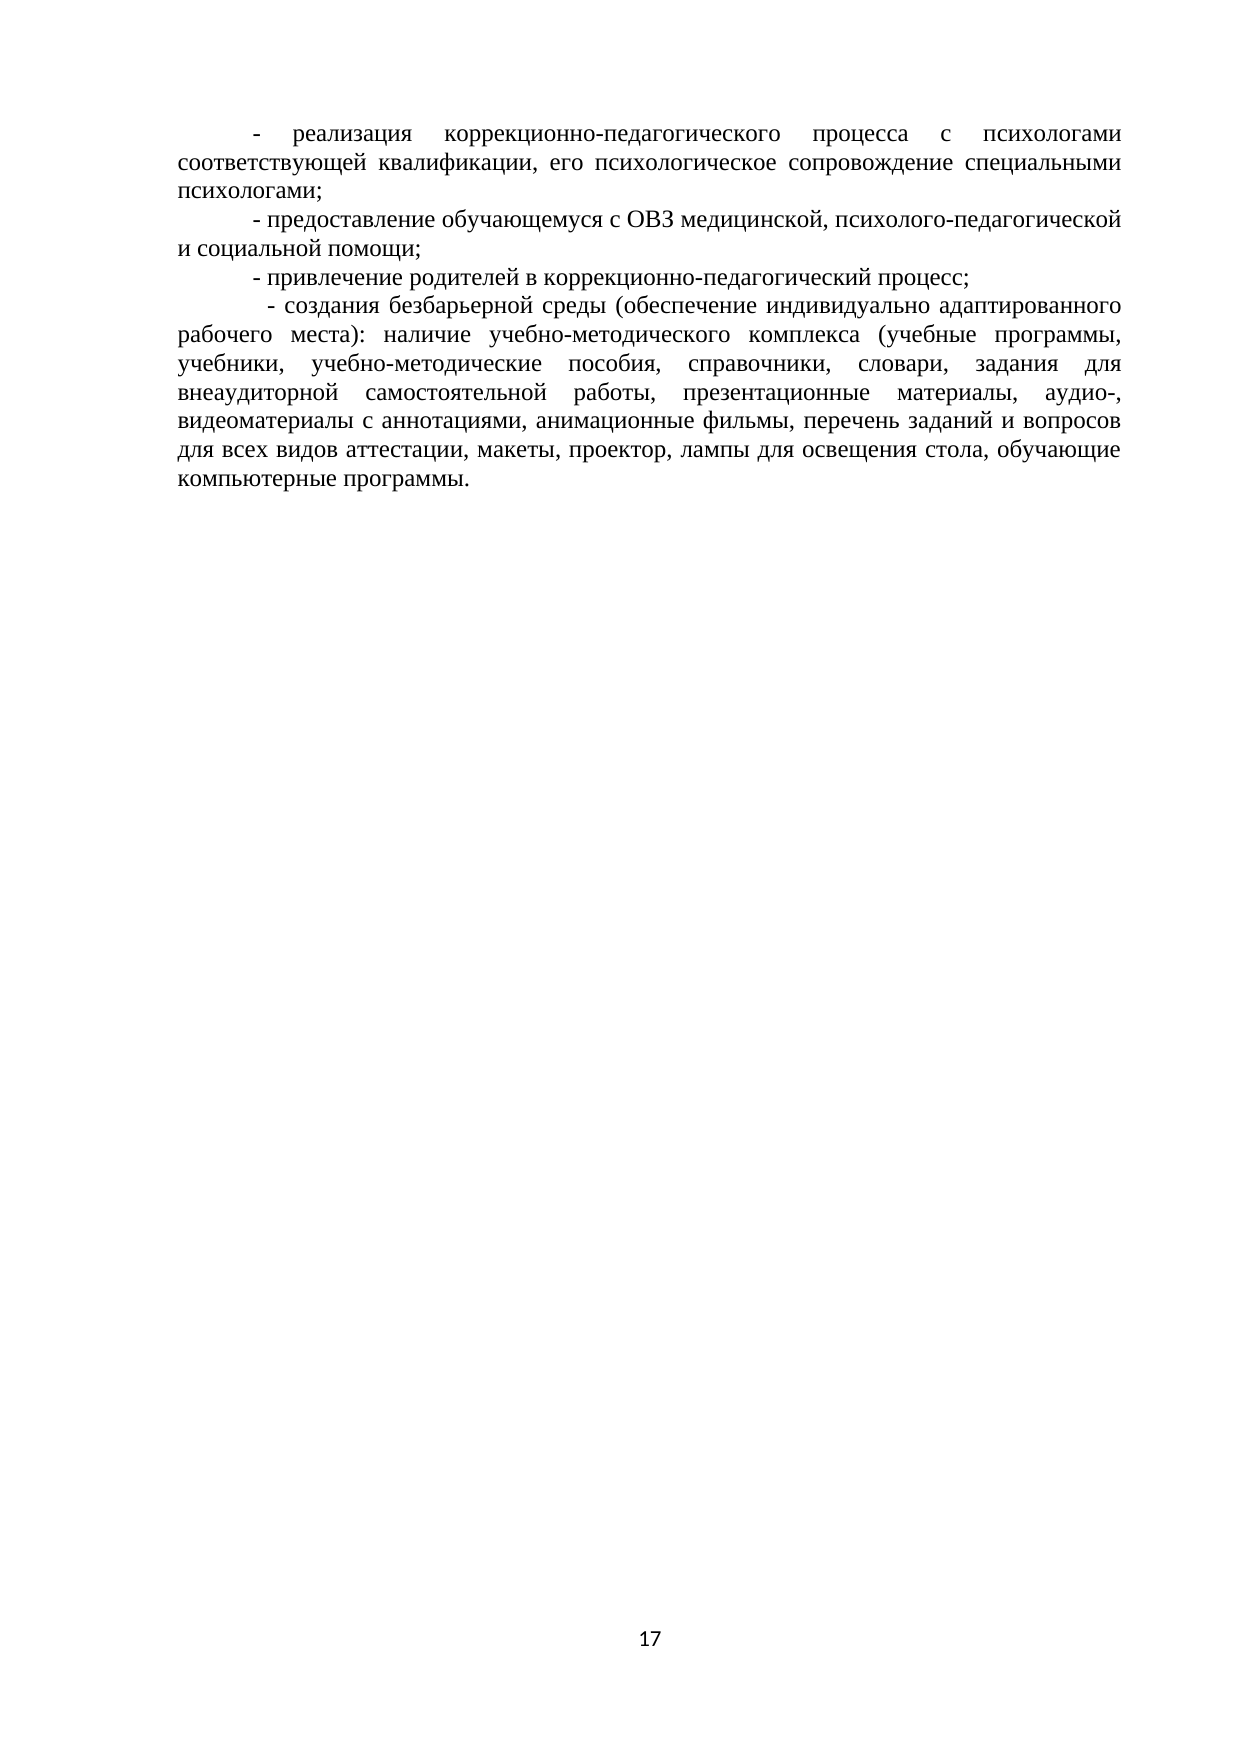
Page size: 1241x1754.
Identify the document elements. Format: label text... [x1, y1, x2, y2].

text - реализация коррекционно-педагогического процесса с психологами соответствующей квалификации, его психологическое сопровождение специальными психологами; [177, 118, 1122, 204]
text - предоставление обучающемуся с ОВЗ медицинской, психолого-педагогической и социальной помощи; [177, 204, 1122, 262]
text - создания безбарьерной среды (обеспечение индивидуально адаптированного рабочего места): наличие учебно-методического комплекса (учебные программы, учебники, учебно-методические пособия, справочники, словари, задания для внеаудиторной самостоятельной работы, презентационные материалы, аудио-, видеоматериалы с аннотациями, анимационные фильмы, перечень заданий и вопросов для всех видов аттестации, макеты, проектор, лампы для освещения стола, обучающие компьютерные программы. [177, 291, 1122, 492]
text - привлечение родителей в коррекционно-педагогический процесс; [177, 262, 1122, 291]
